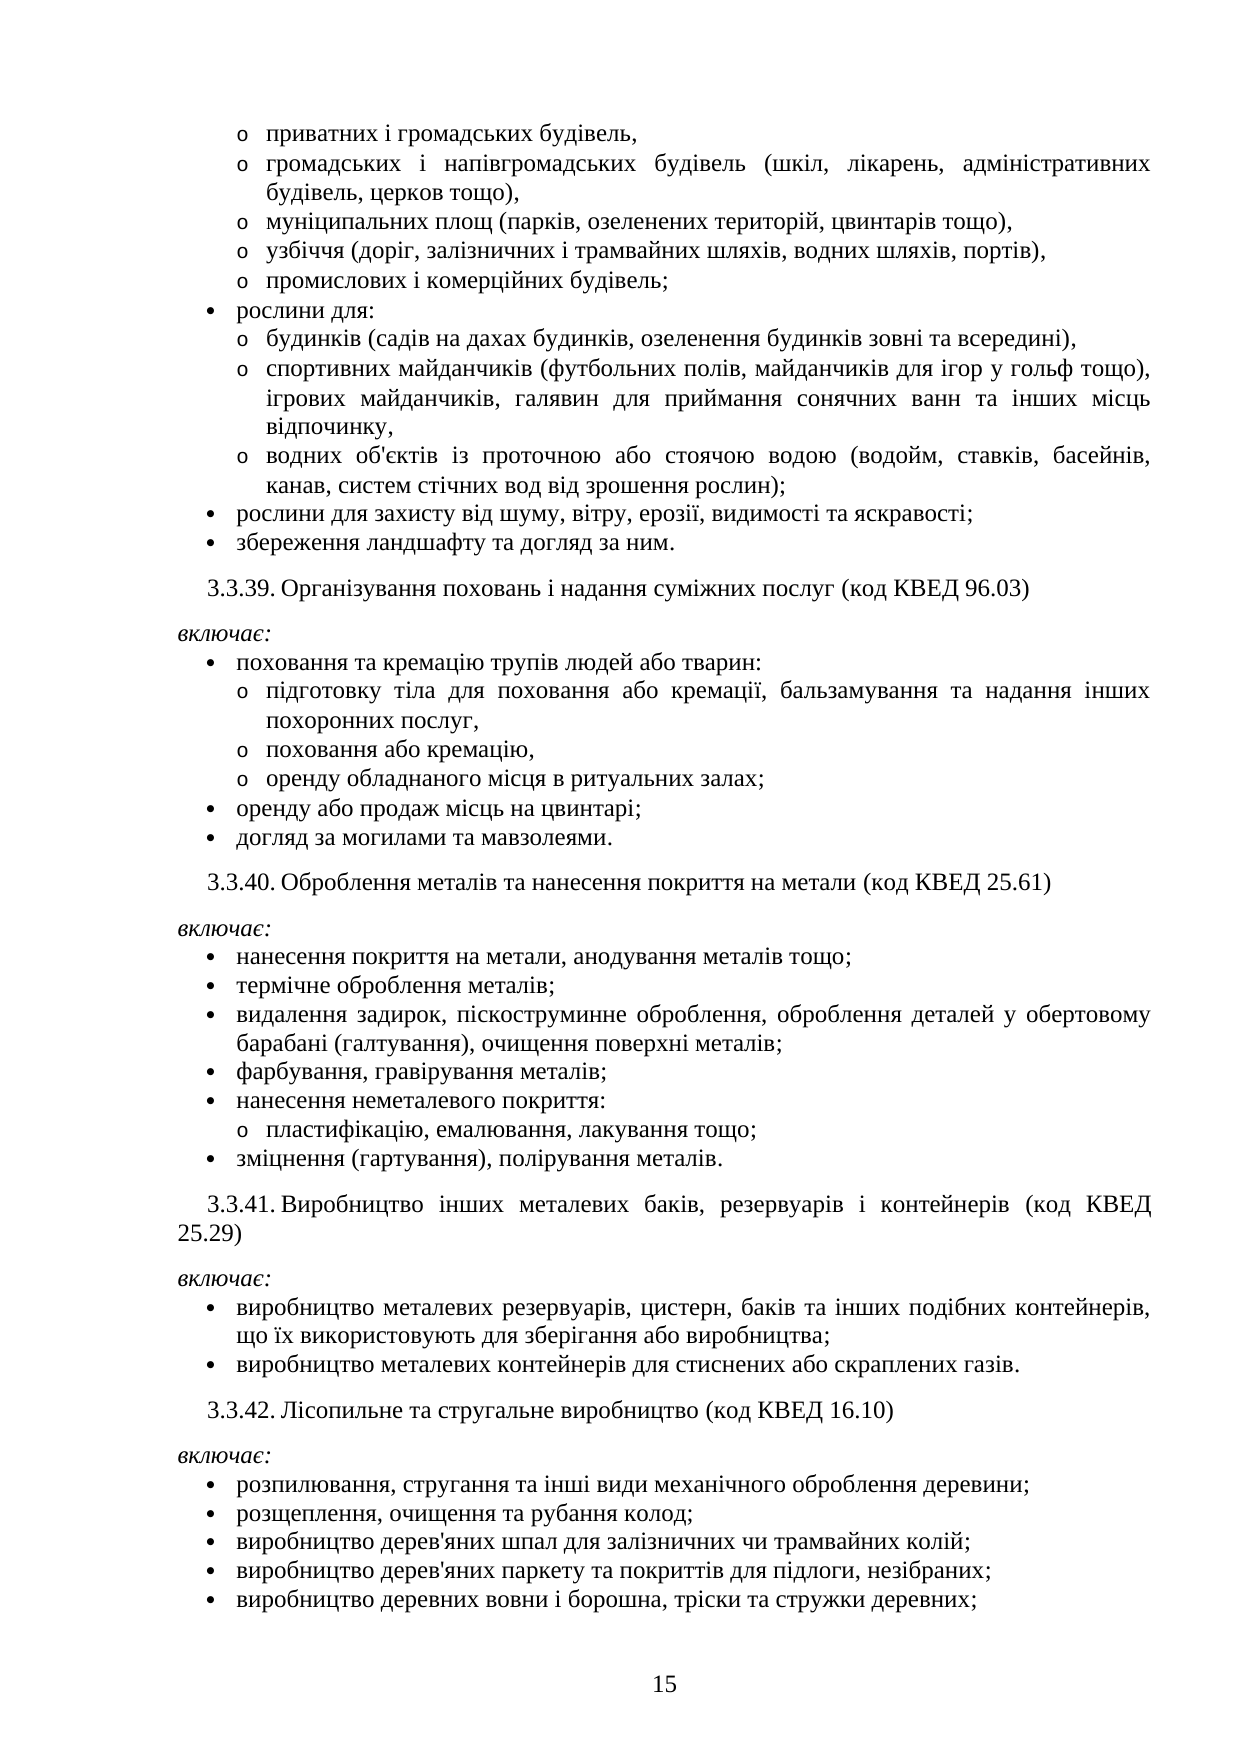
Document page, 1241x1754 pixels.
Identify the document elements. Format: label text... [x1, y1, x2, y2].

list водних об'єктів із проточною або стоячою водою (водойм, ставків, басейнів, канав, систем стічних вод від зрошення рослин); [236, 440, 1152, 498]
list поховання або кремацію, [236, 734, 1152, 763]
list виробництво металевих контейнерів для стиснених або скраплених газів. [207, 1349, 1152, 1378]
list приватних і громадських будівель, [236, 118, 1152, 148]
list видалення задирок, піскоструминне оброблення, оброблення деталей у обертовому барабані (галтування), очищення поверхні металів; [207, 999, 1152, 1056]
list виробництво металевих резервуарів, цистерн, баків та інших подібних контейнерів, що їх використовують для зберігання або виробництва; [207, 1292, 1152, 1349]
list догляд за могилами та мавзолеями. [207, 822, 1152, 851]
text включає: [177, 1263, 1152, 1292]
list оренду або продаж місць на цвинтарі; [207, 793, 1152, 822]
list Організування поховань і надання суміжних послуг (код КВЕД 96.03) [177, 573, 1152, 601]
list розщеплення, очищення та рубання колод; [207, 1498, 1152, 1526]
list спортивних майданчиків (футбольних полів, майданчиків для ігор у гольф тощо), ігрових майданчиків, галявин для приймання сонячних ванн та інших місць відпочинку, [236, 353, 1152, 440]
list Оброблення металів та нанесення покриття на метали (код КВЕД 25.61) [177, 867, 1152, 896]
list Виробництво інших металевих баків, резервуарів і контейнерів (код КВЕД 25.29) [177, 1189, 1152, 1246]
text включає: [177, 1440, 1152, 1469]
list муніципальних площ (парків, озеленених територій, цвинтарів тощо), [236, 206, 1152, 236]
list зміцнення (гартування), полірування металів. [207, 1143, 1152, 1172]
list збереження ландшафту та догляд за ним. [207, 527, 1152, 556]
list підготовку тіла для поховання або кремації, бальзамування та надання інших похоронних послуг, [236, 676, 1152, 734]
list Лісопильне та стругальне виробництво (код КВЕД 16.10) [177, 1395, 1152, 1423]
list рослини для захисту від шуму, вітру, ерозії, видимості та яскравості; [207, 498, 1152, 527]
list фарбування, гравірування металів; [207, 1056, 1152, 1085]
list рослини для: [207, 295, 1152, 323]
text включає: [177, 618, 1152, 647]
text включає: [177, 913, 1152, 941]
list поховання та кремацію трупів людей або тварин: [207, 647, 1152, 676]
list пластифікацію, емалювання, лакування тощо; [236, 1114, 1152, 1143]
list термічне оброблення металів; [207, 970, 1152, 999]
list розпилювання, стругання та інші види механічного оброблення деревини; [207, 1469, 1152, 1498]
list виробництво дерев'яних шпал для залізничних чи трамвайних колій; [207, 1526, 1152, 1555]
list виробництво деревних вовни і борошна, тріски та стружки деревних; [207, 1584, 1152, 1613]
list нанесення покриття на метали, анодування металів тощо; [207, 941, 1152, 970]
list узбіччя (доріг, залізничних і трамвайних шляхів, водних шляхів, портів), [236, 236, 1152, 265]
list нанесення неметалевого покриття: [207, 1085, 1152, 1114]
list будинків (садів на дахах будинків, озеленення будинків зовні та всередині), [236, 323, 1152, 353]
list промислових і комерційних будівель; [236, 265, 1152, 295]
list оренду обладнаного місця в ритуальних залах; [236, 763, 1152, 793]
list виробництво дерев'яних паркету та покриттів для підлоги, незібраних; [207, 1555, 1152, 1584]
list громадських і напівгромадських будівель (шкіл, лікарень, адміністративних будівель, церков тощо), [236, 148, 1152, 206]
